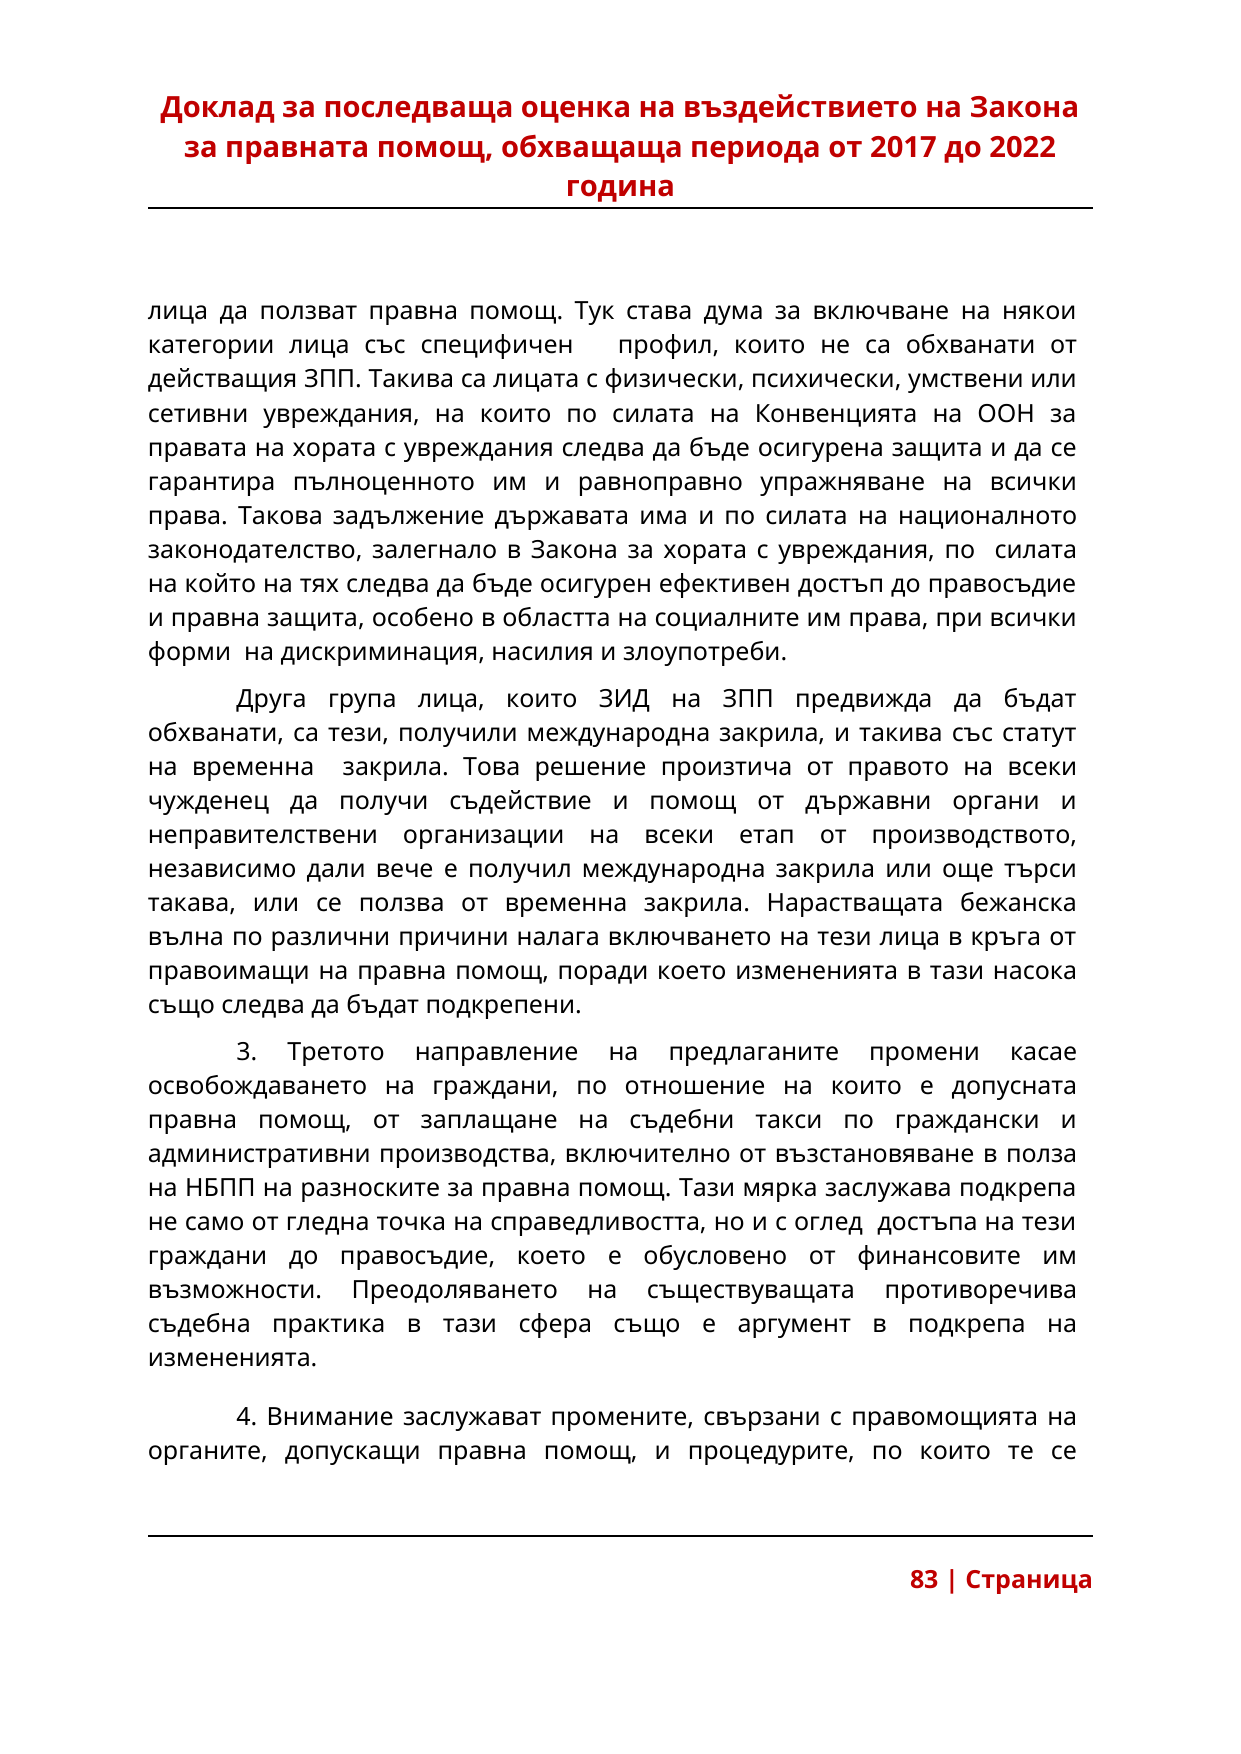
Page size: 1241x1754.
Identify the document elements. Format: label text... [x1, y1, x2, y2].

text Друга група лица, които ЗИД на ЗПП предвижда да бъдат обхванати, са тези, получили международна закрила, и такива със статут на временна закрила. Това решение произтича от правото на всеки чужденец да получи съдействие и помощ от държавни органи и неправителствени организации на всеки етап от производството, независимо дали вече е получил международна закрила или още търси такава, или се ползва от временна закрила. Нарастващата бежанска вълна по различни причини налага включването на тези лица в кръга от правоимащи на правна помощ, поради което измененията в тази насока също следва да бъдат подкрепени. [148, 680, 1078, 1021]
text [148, 293, 1078, 668]
text 3. Третото направление на предлаганите промени касае освобождаването на граждани, по отношение на които е допусната правна помощ, от заплащане на съдебни такси по граждански и административни производства, включително от възстановяване в полза на НБПП на разноските за правна помощ. Тази мярка заслужава подкрепа не само от гледна точка на справедливостта, но и с оглед достъпа на тези граждани до правосъдие, което е обусловено от финансовите им възможности. Преодоляването на съществуващата противоречива съдебна практика в тази сфера също е аргумент в подкрепа на измененията. [148, 1033, 1078, 1374]
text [148, 1399, 1078, 1467]
